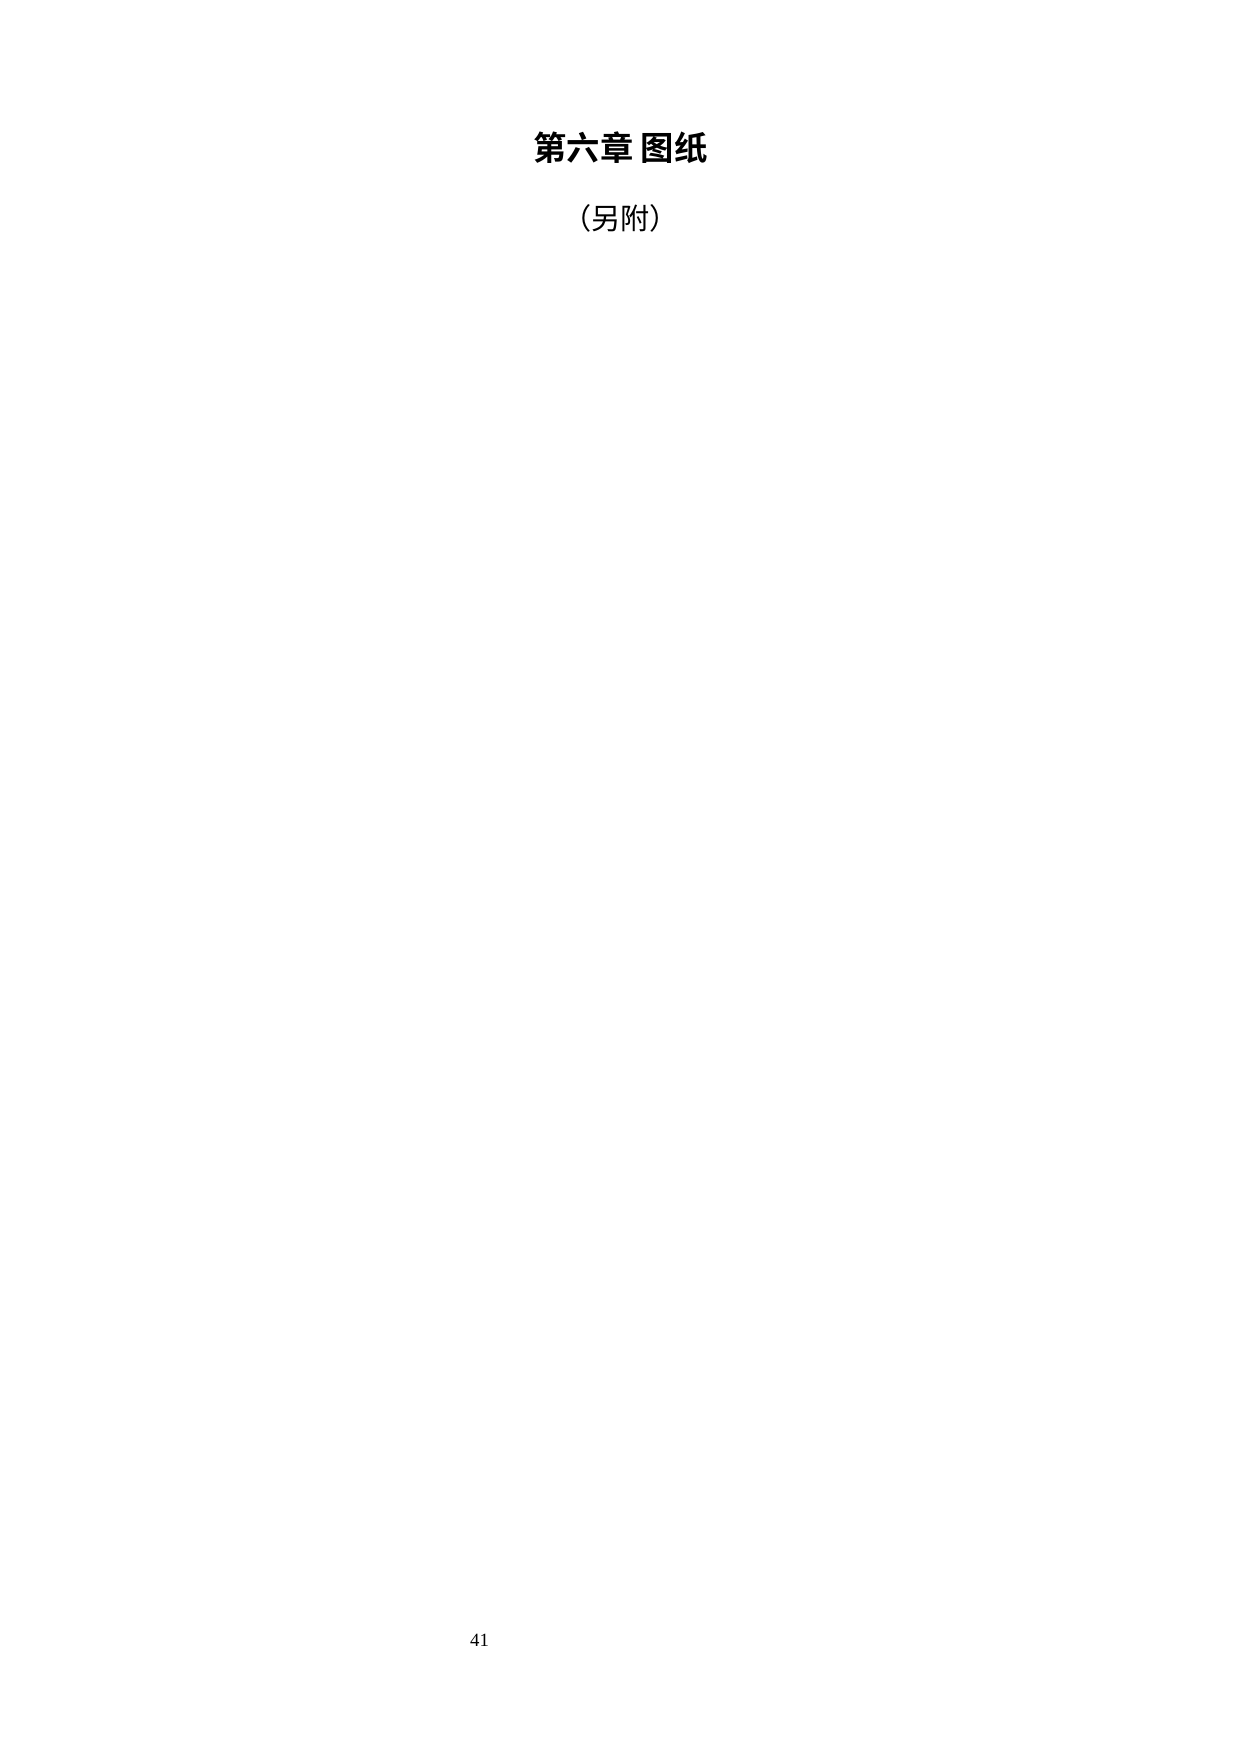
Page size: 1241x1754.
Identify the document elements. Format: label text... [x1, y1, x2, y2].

text （另附） [118, 184, 1122, 249]
subtitle 第六章 图纸 [118, 121, 1122, 169]
